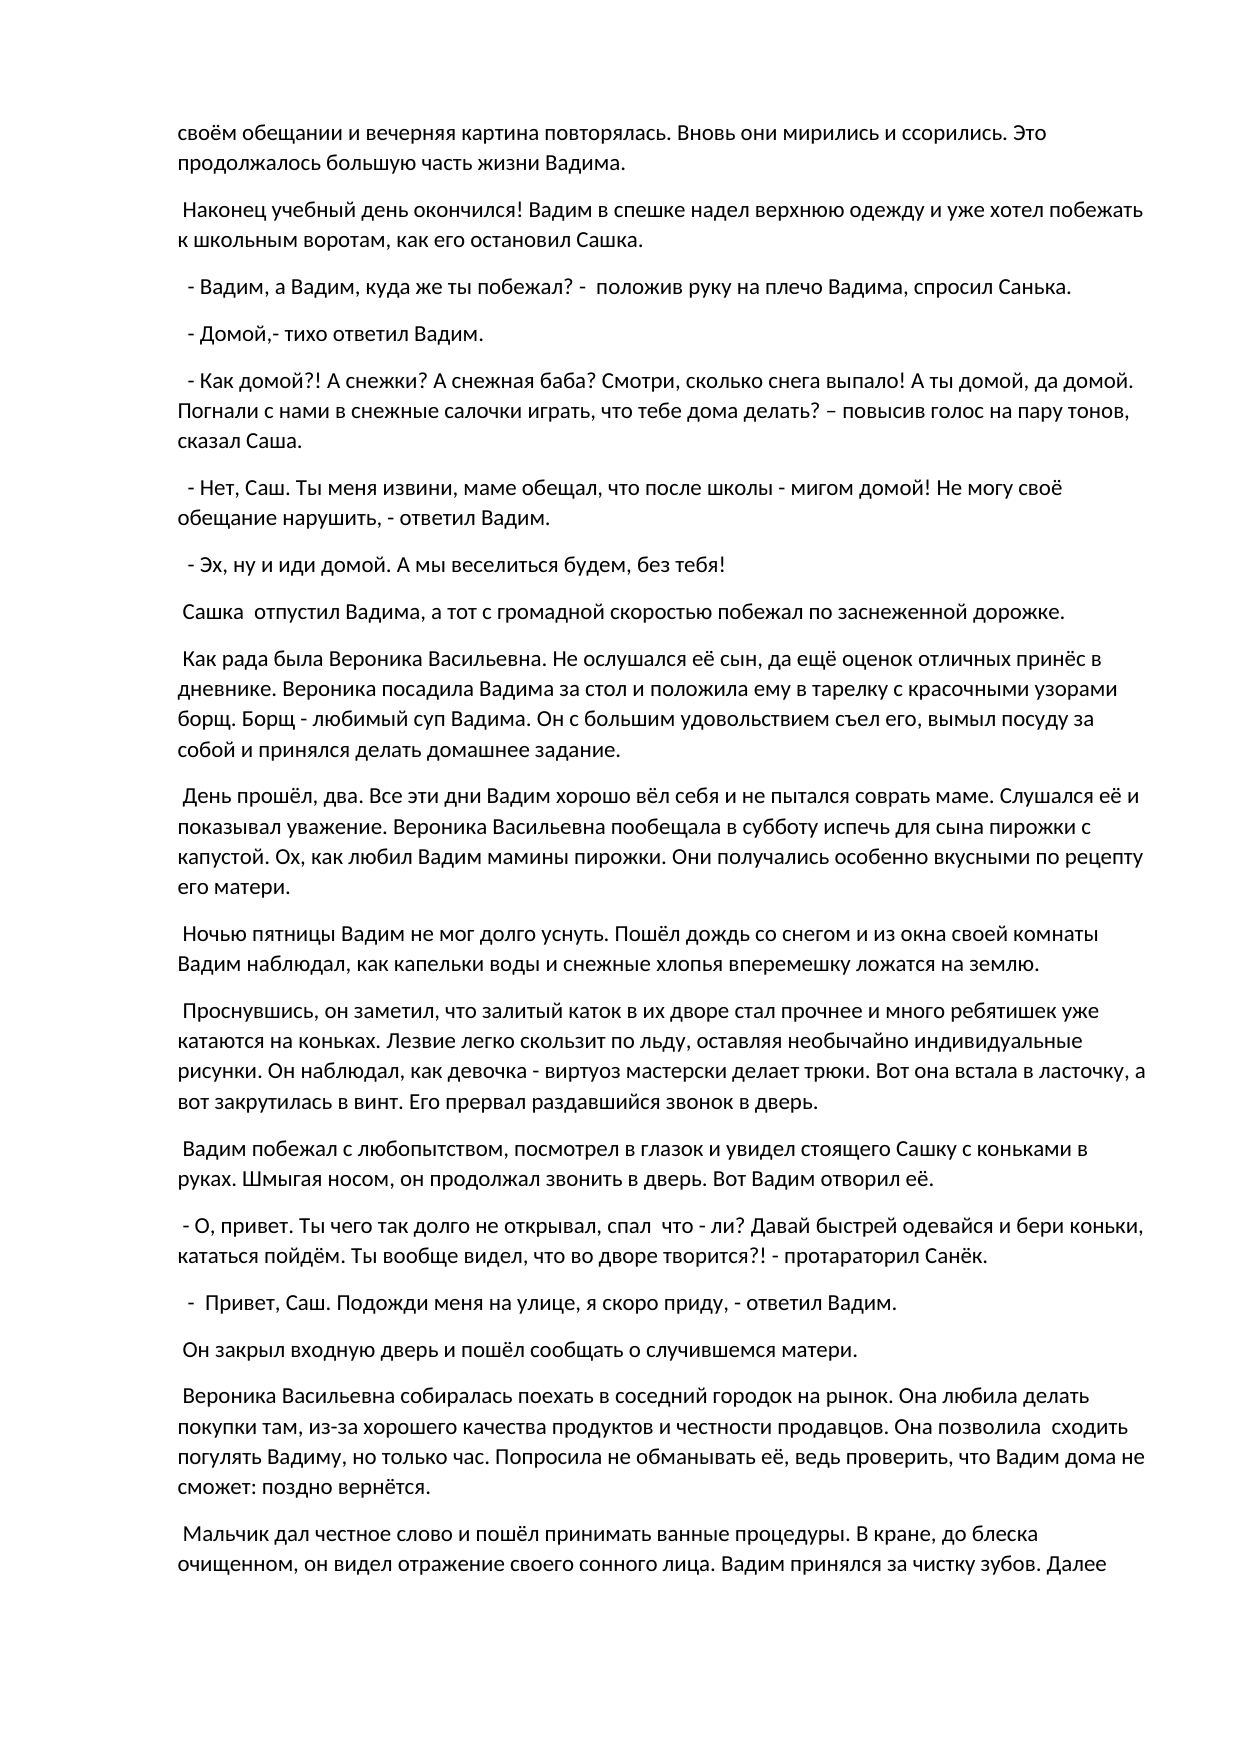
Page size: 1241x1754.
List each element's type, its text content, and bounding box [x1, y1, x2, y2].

text - Эх, ну и иди домой. А мы веселиться будем, без тебя! [177, 550, 1152, 578]
text - О, привет. Ты чего так долго не открывал, спал что - ли? Давай быстрей одевайся и бери коньки, кататься пойдём. Ты вообще видел, что во дворе творится?! - протараторил Санёк. [177, 1211, 1152, 1269]
text Вадим побежал с любопытством, посмотрел в глазок и увидел стоящего Сашку с коньками в руках. Шмыгая носом, он продолжал звонить в дверь. Вот Вадим отворил её. [177, 1134, 1152, 1192]
text Ночью пятницы Вадим не мог долго уснуть. Пошёл дождь со снегом и из окна своей комнаты Вадим наблюдал, как капельки воды и снежные хлопья вперемешку ложатся на землю. [177, 919, 1152, 977]
text Как рада была Вероника Васильевна. Не ослушался её сын, да ещё оценок отличных принёс в дневнике. Вероника посадила Вадима за стол и положила ему в тарелку с красочными узорами борщ. Борщ - любимый суп Вадима. Он с большим удовольствием съел его, вымыл посуду за собой и принялся делать домашнее задание. [177, 644, 1152, 763]
text - Домой,- тихо ответил Вадим. [177, 319, 1152, 347]
text Сашка отпустил Вадима, а тот с громадной скоростью побежал по заснеженной дорожке. [177, 597, 1152, 625]
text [177, 118, 1152, 176]
text Он закрыл входную дверь и пошёл сообщать о случившемся матери. [177, 1335, 1152, 1363]
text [177, 1519, 1152, 1577]
text - Привет, Саш. Подожди меня на улице, я скоро приду, - ответил Вадим. [177, 1288, 1152, 1316]
text Вероника Васильевна собиралась поехать в соседний городок на рынок. Она любила делать покупки там, из-за хорошего качества продуктов и честности продавцов. Она позволила сходить погулять Вадиму, но только час. Попросила не обманывать её, ведь проверить, что Вадим дома не сможет: поздно вернётся. [177, 1382, 1152, 1500]
text Наконец учебный день окончился! Вадим в спешке надел верхнюю одежду и уже хотел побежать к школьным воротам, как его остановил Сашка. [177, 195, 1152, 253]
text - Вадим, а Вадим, куда же ты побежал? - положив руку на плечо Вадима, спросил Санька. [177, 272, 1152, 300]
text - Нет, Саш. Ты меня извини, маме обещал, что после школы - мигом домой! Не могу своё обещание нарушить, - ответил Вадим. [177, 473, 1152, 532]
text Проснувшись, он заметил, что залитый каток в их дворе стал прочнее и много ребятишек уже катаются на коньках. Лезвие легко скользит по льду, оставляя необычайно индивидуальные рисунки. Он наблюдал, как девочка - виртуоз мастерски делает трюки. Вот она встала в ласточку, а вот закрутилась в винт. Его прервал раздавшийся звонок в дверь. [177, 996, 1152, 1115]
text - Как домой?! А снежки? А снежная баба? Смотри, сколько снега выпало! А ты домой, да домой. Погнали с нами в снежные салочки играть, что тебе дома делать? – повысив голос на пару тонов, сказал Саша. [177, 366, 1152, 454]
text День прошёл, два. Все эти дни Вадим хорошо вёл себя и не пытался соврать маме. Слушался её и показывал уважение. Вероника Васильевна пообещала в субботу испечь для сына пирожки с капустой. Ох, как любил Вадим мамины пирожки. Они получались особенно вкусными по рецепту его матери. [177, 782, 1152, 900]
